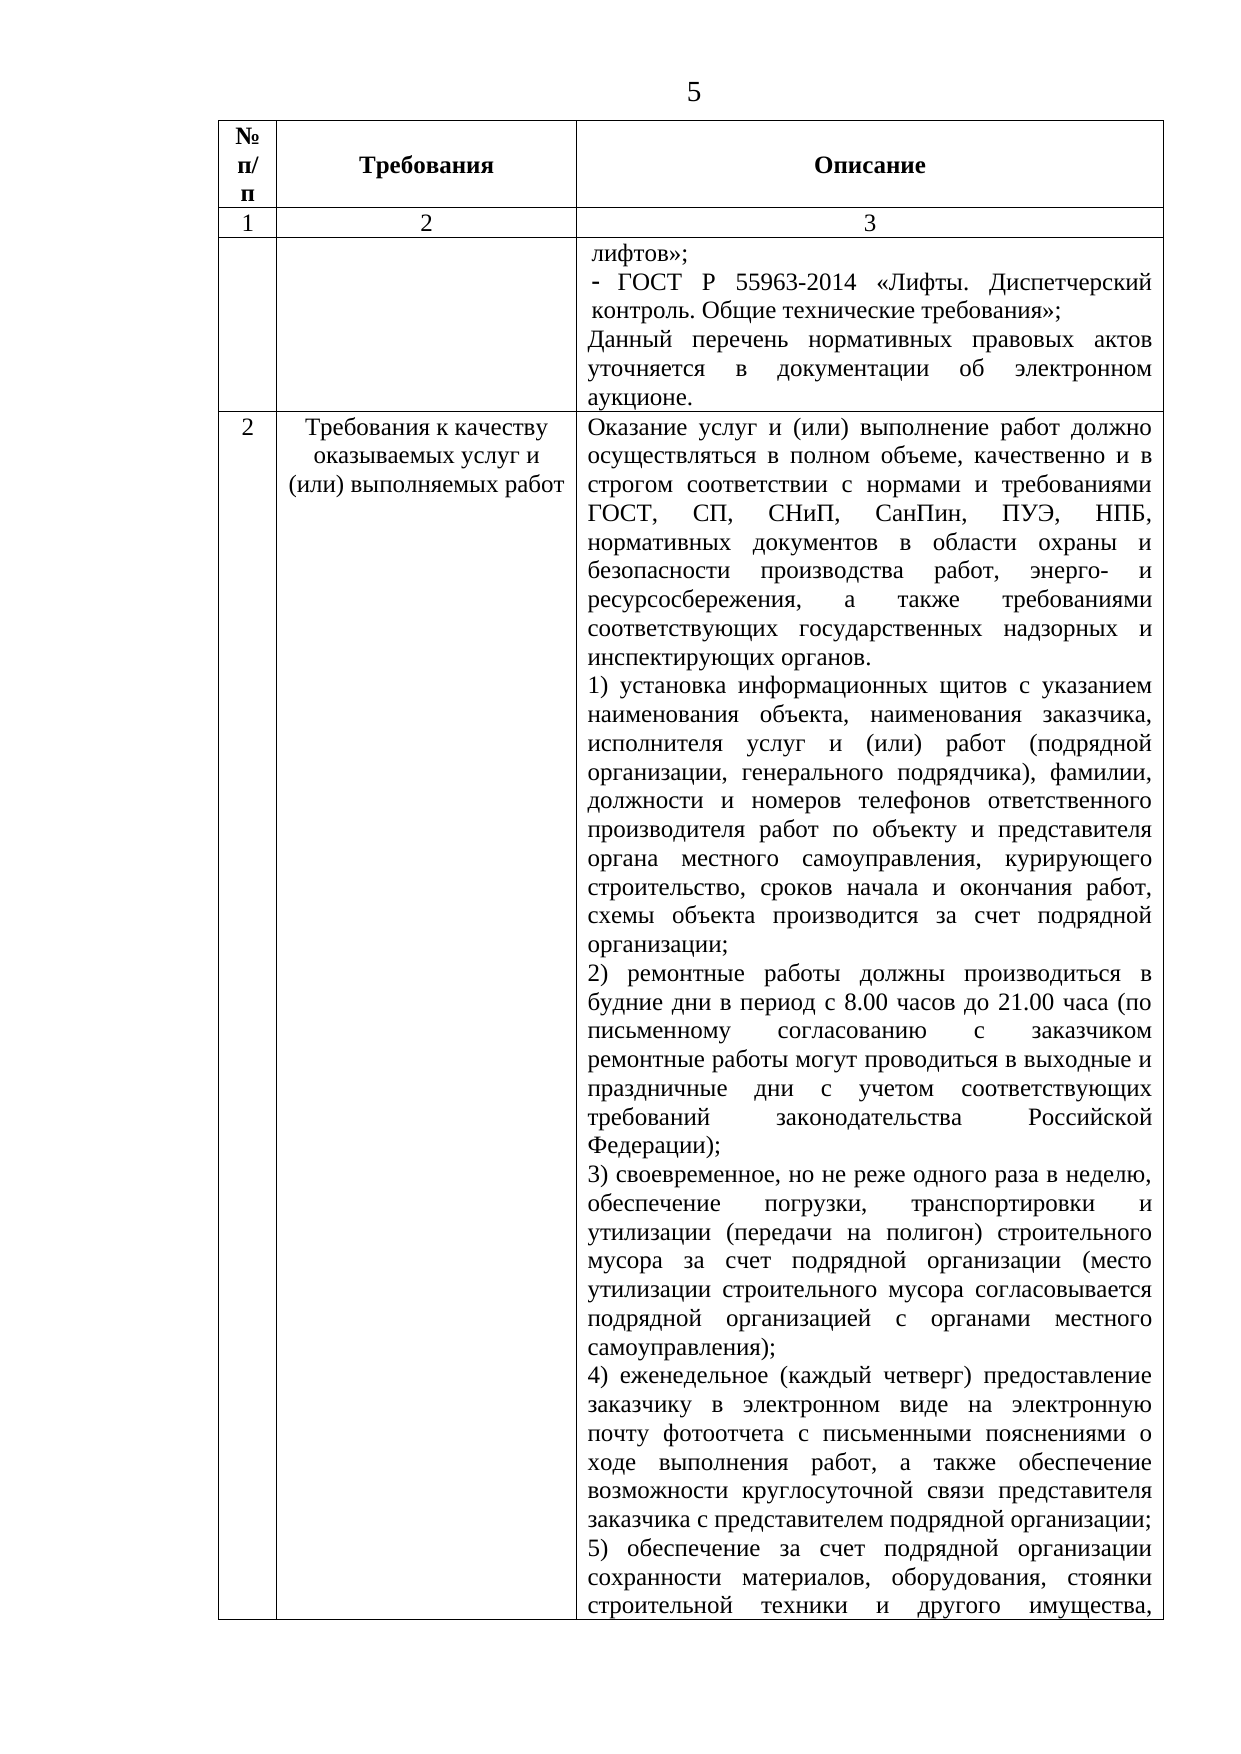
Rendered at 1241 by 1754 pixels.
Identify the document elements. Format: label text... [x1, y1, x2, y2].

table_header Описание [577, 121, 1163, 207]
table_header Требования [277, 121, 576, 207]
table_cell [277, 412, 576, 1619]
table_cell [277, 238, 576, 411]
table_header № п/п [219, 121, 276, 207]
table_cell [577, 412, 1163, 1619]
table_cell 2 [219, 412, 276, 1619]
table_cell 2 [277, 208, 576, 237]
table_cell 1 [219, 238, 276, 411]
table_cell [577, 238, 1163, 411]
table_cell 1 [219, 208, 276, 237]
table_cell 3 [577, 208, 1163, 237]
